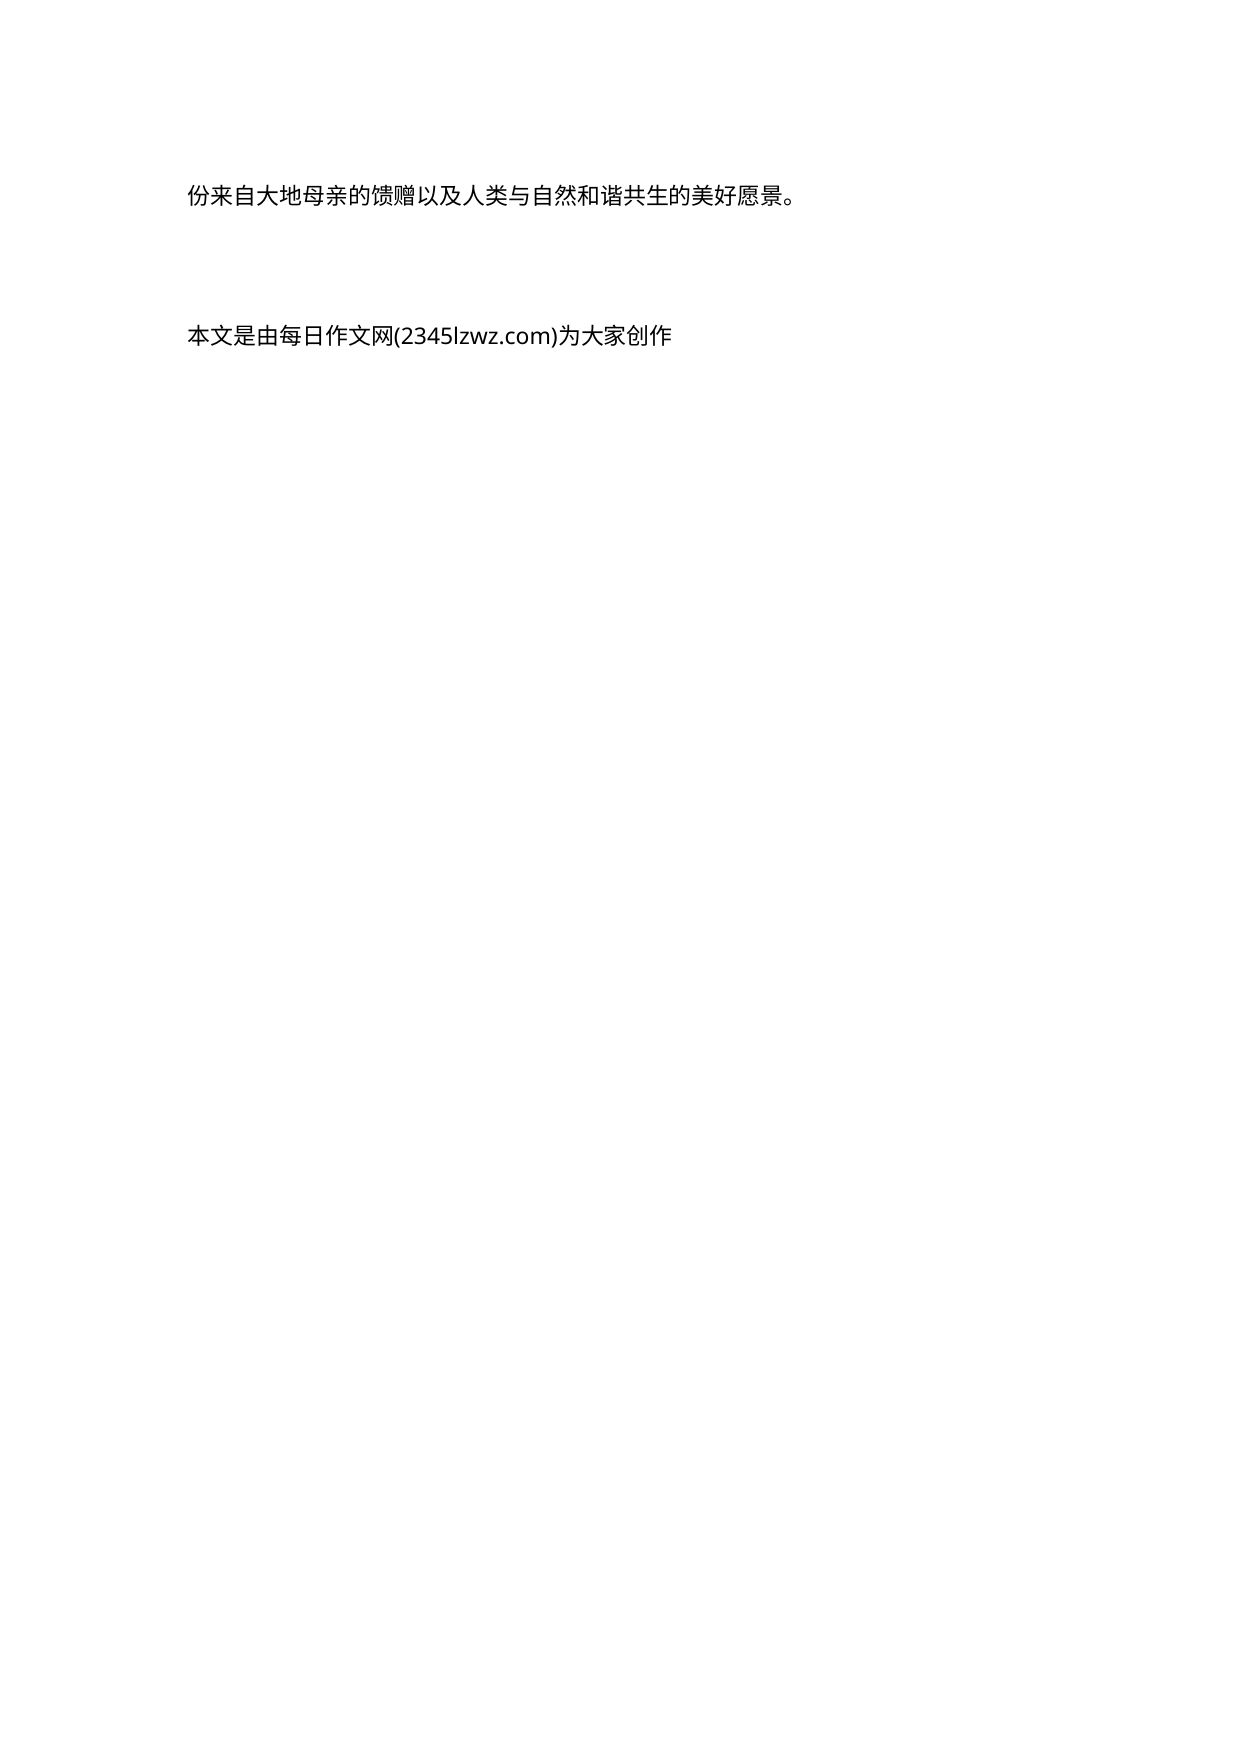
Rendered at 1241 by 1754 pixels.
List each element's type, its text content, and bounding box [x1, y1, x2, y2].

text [187, 162, 1053, 227]
text 本文是由每日作文网(2345lzwz.com)为大家创作 [187, 302, 1053, 367]
